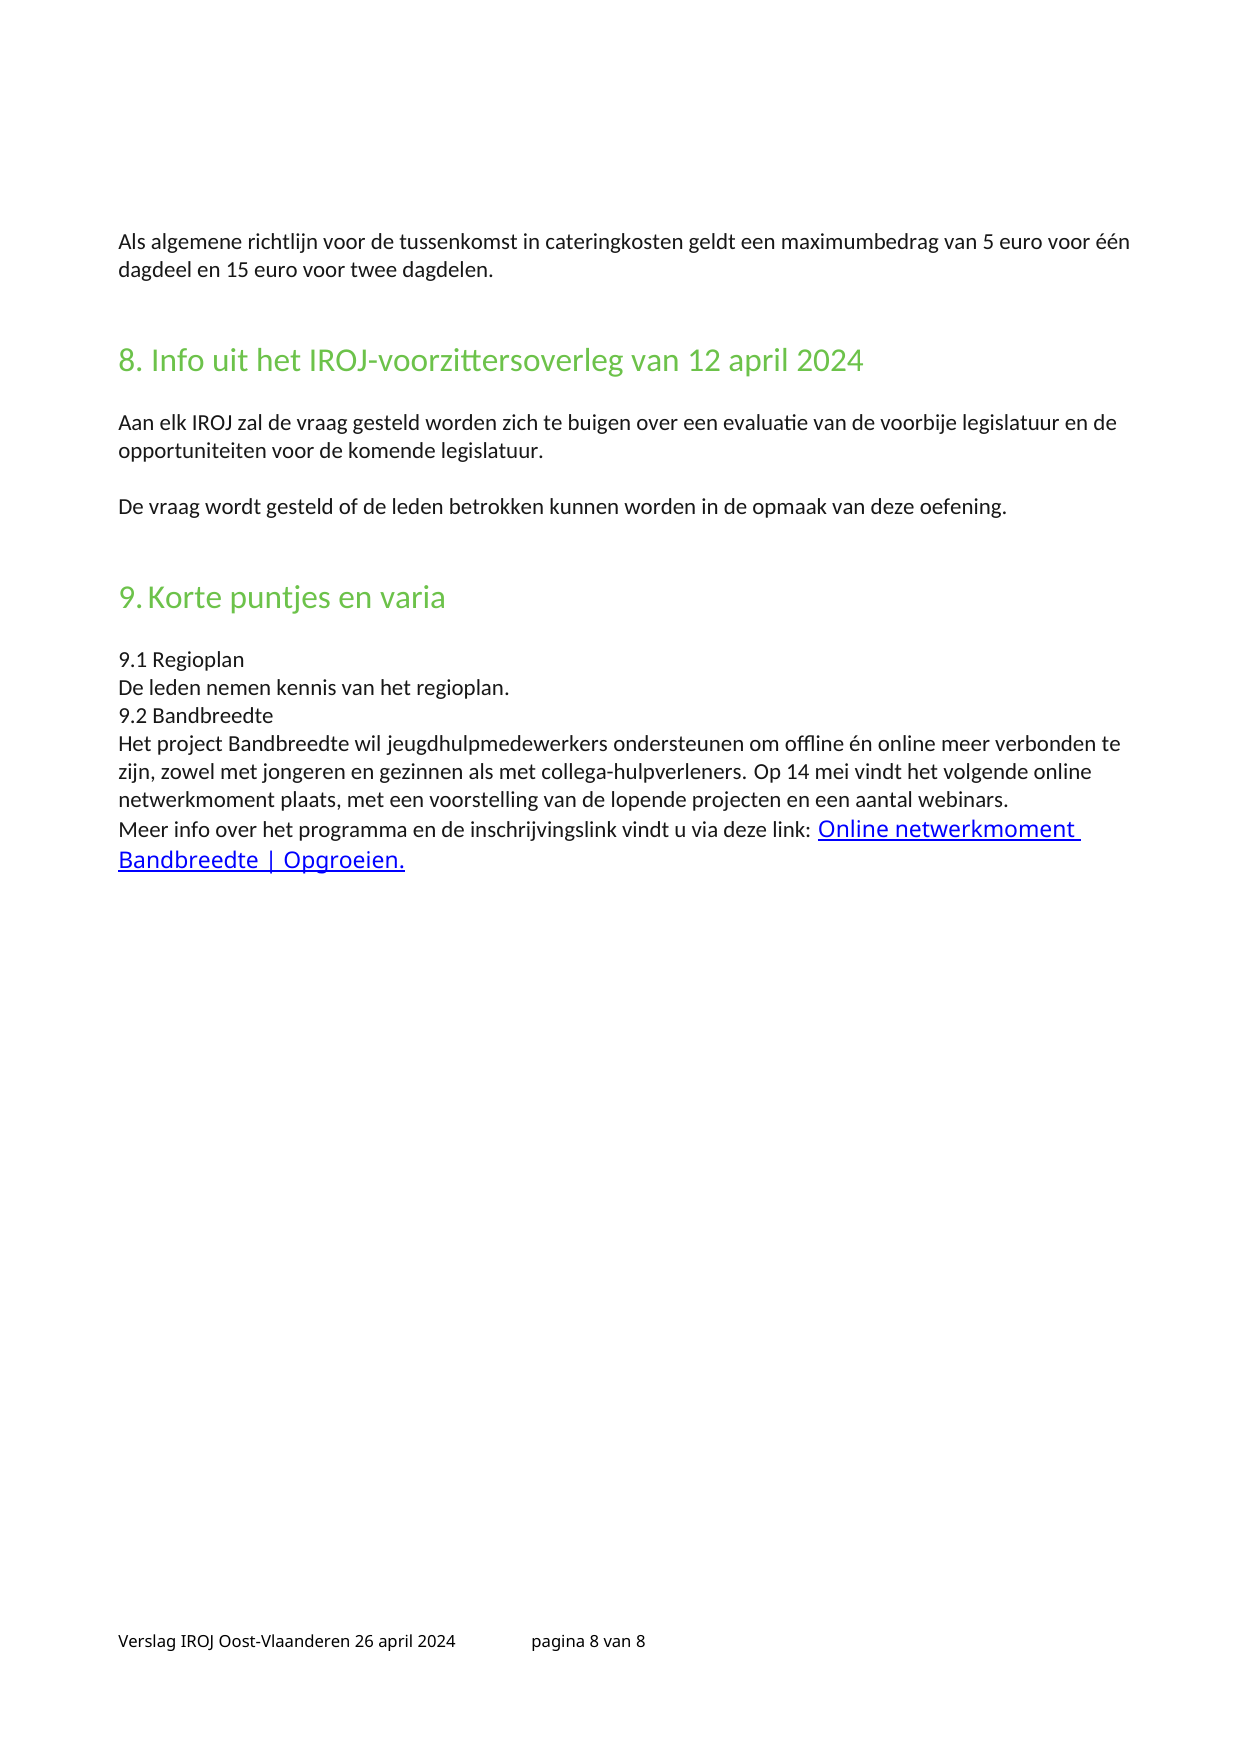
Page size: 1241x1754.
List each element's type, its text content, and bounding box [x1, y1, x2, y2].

text 9. Korte puntjes en varia [118, 576, 1152, 617]
text 9.1 Regioplan [118, 645, 1152, 673]
text De vraag wordt gesteld of de leden betrokken kunnen worden in de opmaak van deze oefening. [118, 492, 1152, 520]
text 9.2 Bandbreedte [118, 701, 1152, 729]
text 8. Info uit het IROJ-voorzittersoverleg van 12 april 2024 [118, 339, 1152, 380]
text Als algemene richtlijn voor de tussenkomst in cateringkosten geldt een maximumbedrag van 5 euro voor één dagdeel en 15 euro voor twee dagdelen. [118, 227, 1152, 283]
text Het project Bandbreedte wil jeugdhulpmedewerkers ondersteunen om offline én online meer verbonden te zijn, zowel met jongeren en gezinnen als met collega-hulpverleners. Op 14 mei vindt het volgende online netwerkmoment plaats, met een voorstelling van de lopende projecten en een aantal webinars. [118, 729, 1152, 813]
text Meer info over het programma en de inschrijvingslink vindt u via deze link: Online netwerkmoment Bandbreedte | Opgroeien. [118, 813, 1152, 875]
text Aan elk IROJ zal de vraag gesteld worden zich te buigen over een evaluatie van de voorbije legislatuur en de opportuniteiten voor de komende legislatuur. [118, 408, 1152, 464]
text De leden nemen kennis van het regioplan. [118, 673, 1152, 701]
